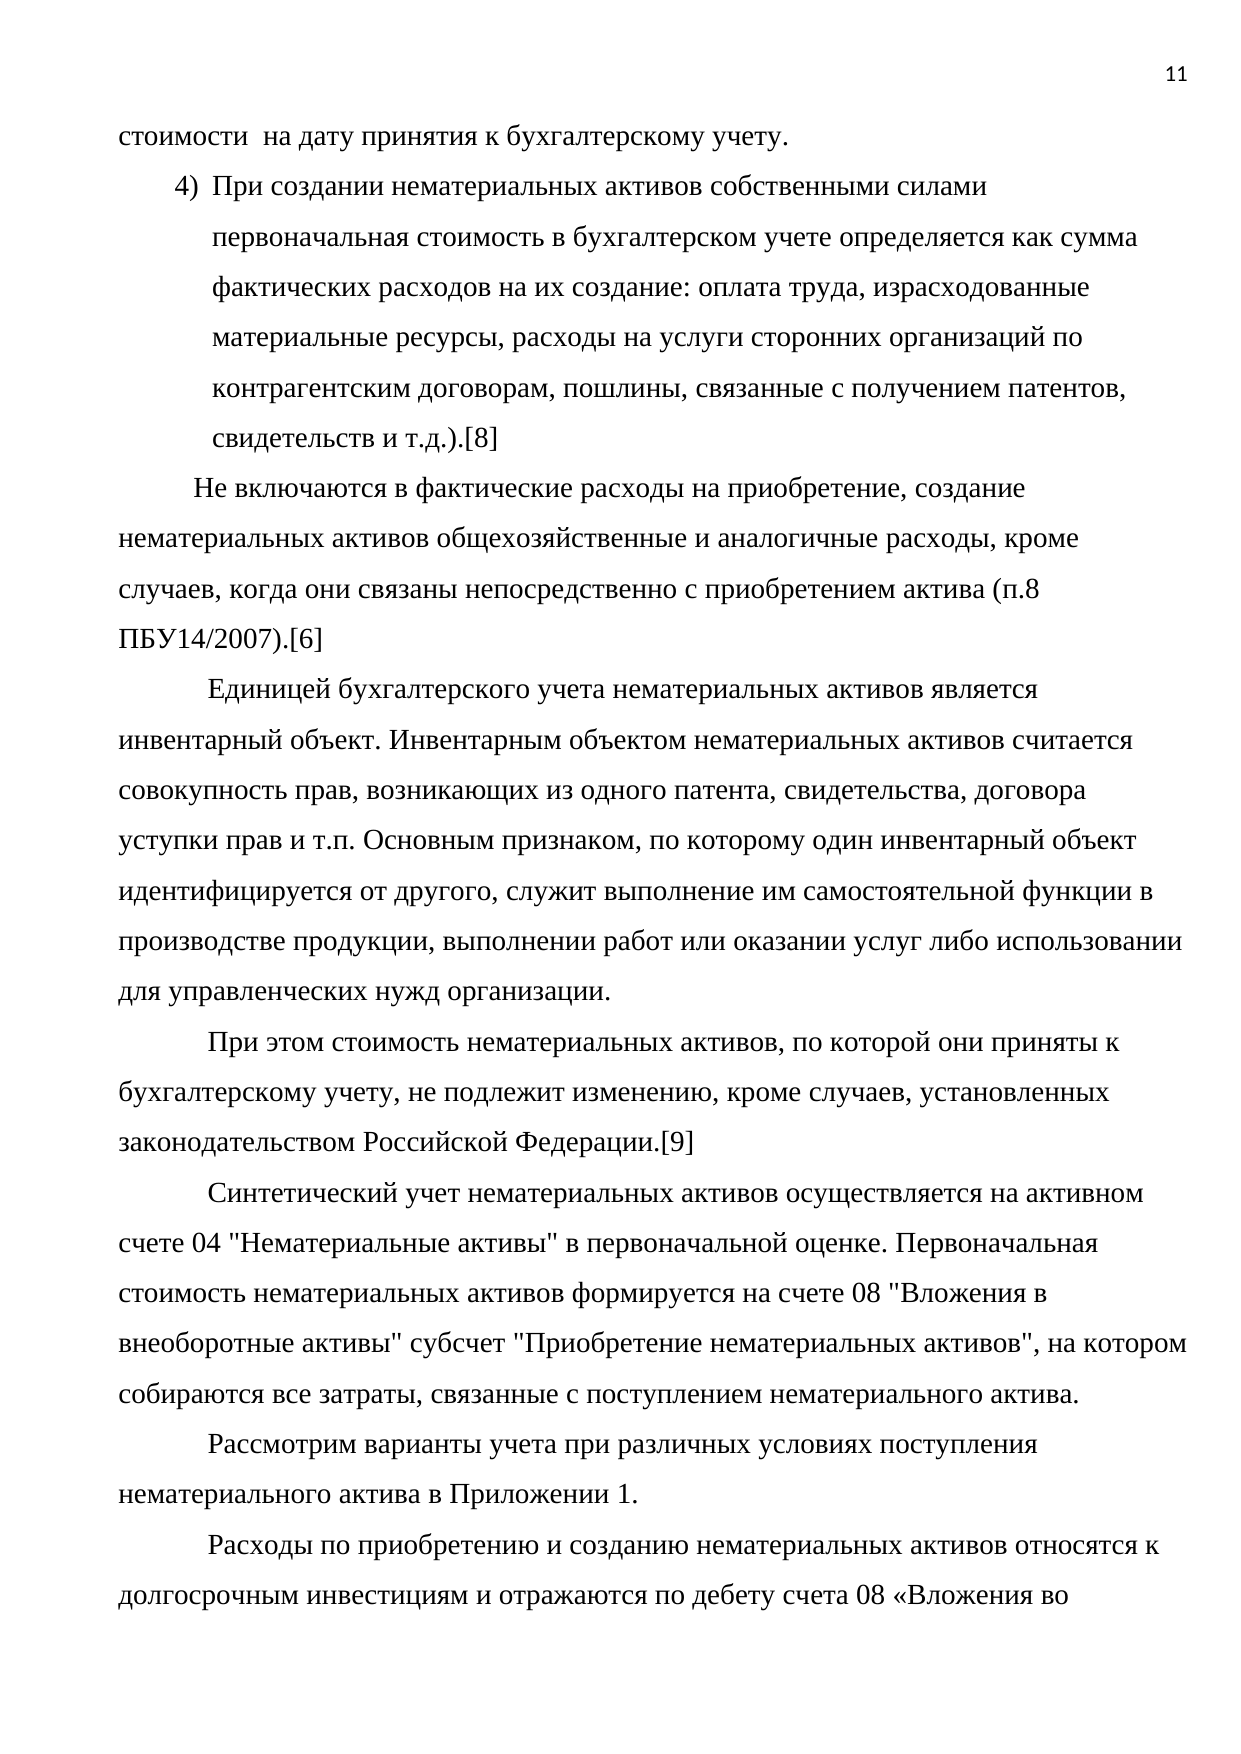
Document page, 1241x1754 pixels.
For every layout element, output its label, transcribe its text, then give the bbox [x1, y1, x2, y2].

text Рассмотрим варианты учета при различных условиях поступления нематериального актива в Приложении 1. [118, 1426, 1187, 1510]
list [118, 118, 1187, 152]
text Синтетический учет нематериальных активов осуществляется на активном счете 04 "Нематериальные активы" в первоначальной оценке. Первоначальная стоимость нематериальных активов формируется на счете 08 "Вложения в внеоборотные активы" субсчет "Приобретение нематериальных активов", на котором собираются все затраты, связанные с поступлением нематериального актива. [118, 1175, 1187, 1409]
text Единицей бухгалтерского учета нематериальных активов является инвентарный объект. Инвентарным объектом нематериальных активов считается совокупность прав, возникающих из одного патента, свидетельства, договора уступки прав и т.п. Основным признаком, по которому один инвентарный объект идентифицируется от другого, служит выполнение им самостоятельной функции в производстве продукции, выполнении работ или оказании услуг либо использовании для управленческих нужд организации. [118, 672, 1187, 1007]
text Не включаются в фактические расходы на приобретение, создание нематериальных активов общехозяйственные и аналогичные расходы, кроме случаев, когда они связаны непосредственно с приобретением актива (п.8 ПБУ14/2007).[6] [118, 470, 1187, 655]
list При создании нематериальных активов собственными силами первоначальная стоимость в бухгалтерском учете определяется как сумма фактических расходов на их создание: оплата труда, израсходованные материальные ресурсы, расходы на услуги сторонних организаций по контрагентским договорам, пошлины, связанные с получением патентов, свидетельств и т.д.).[8] [174, 168, 1187, 453]
text При этом стоимость нематериальных активов, по которой они приняты к бухгалтерскому учету, не подлежит изменению, кроме случаев, установленных законодательством Российской Федерации.[9] [118, 1024, 1187, 1158]
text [118, 1527, 1187, 1611]
